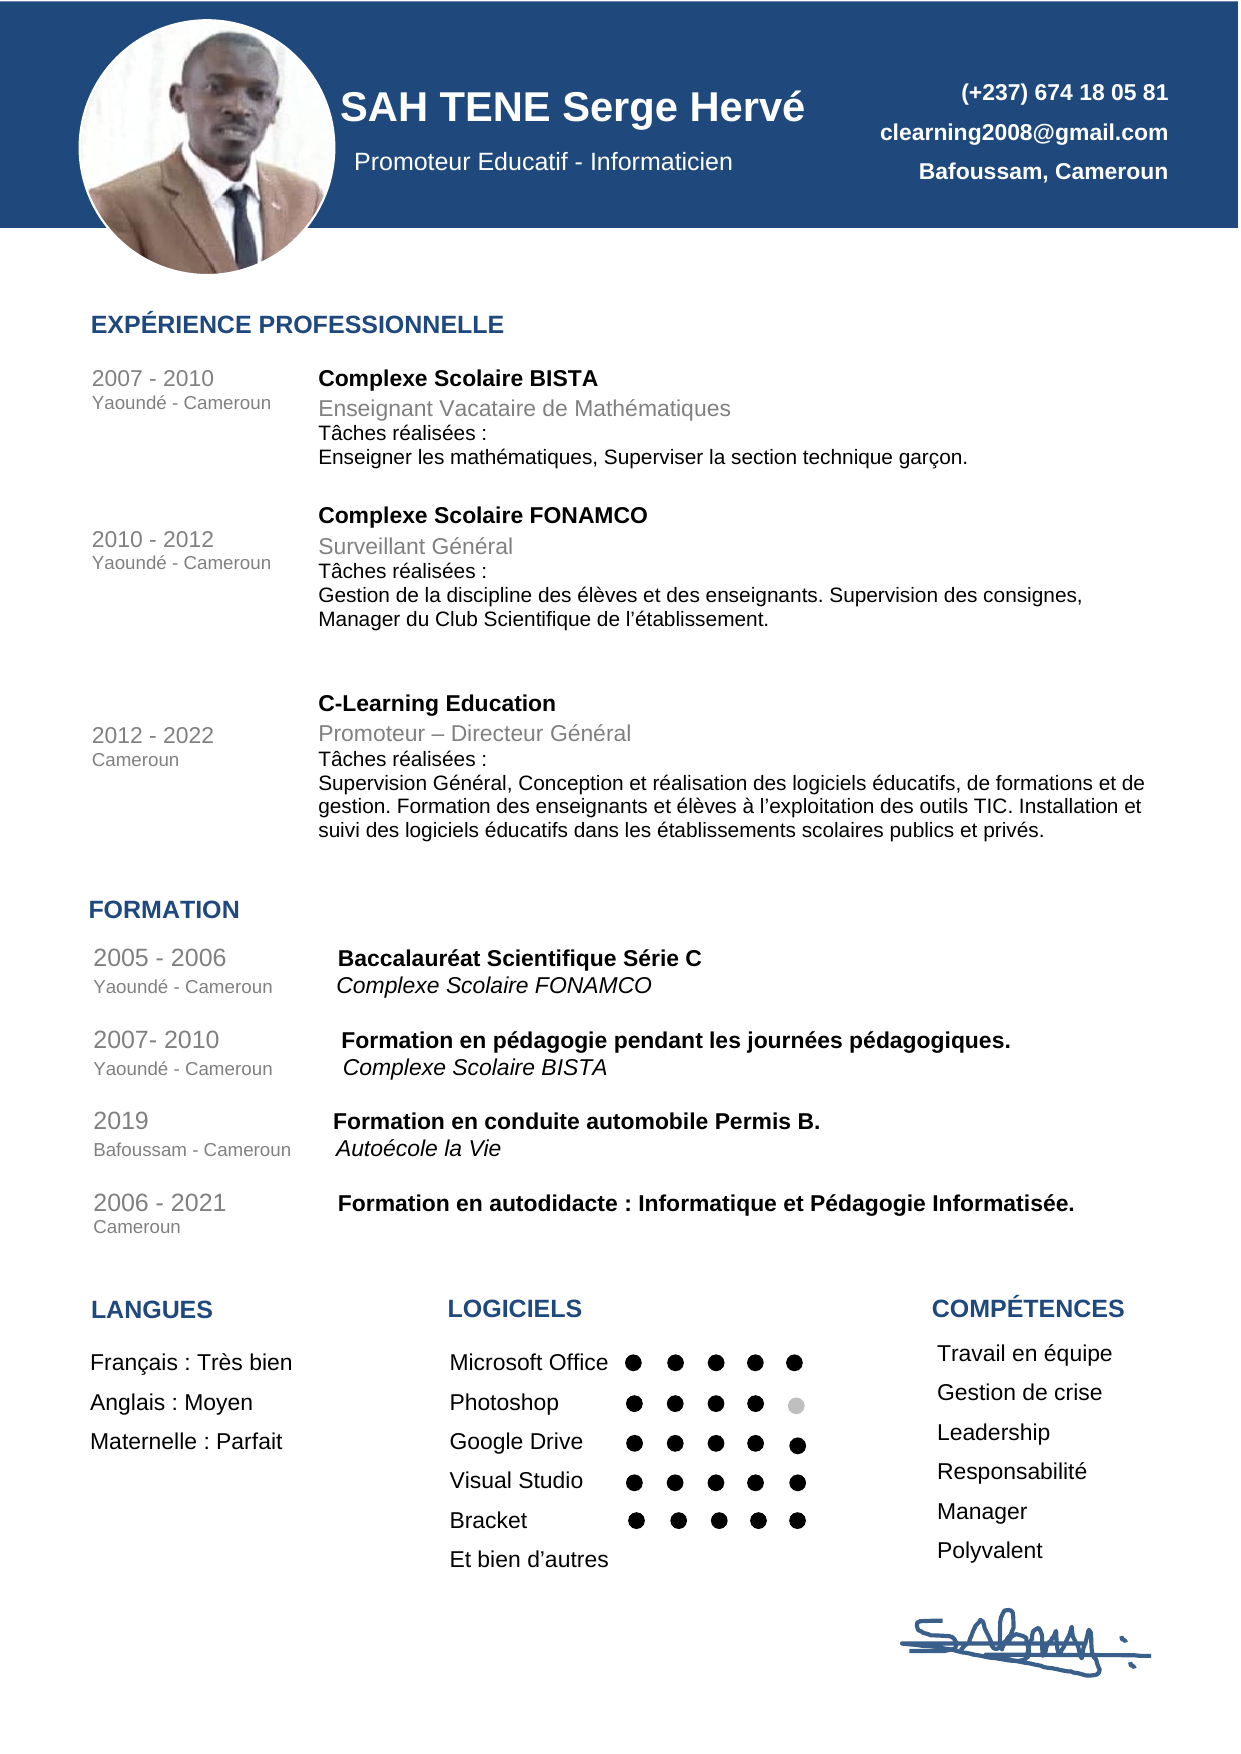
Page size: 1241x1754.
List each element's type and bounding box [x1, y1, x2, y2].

picture [81, 22, 333, 273]
